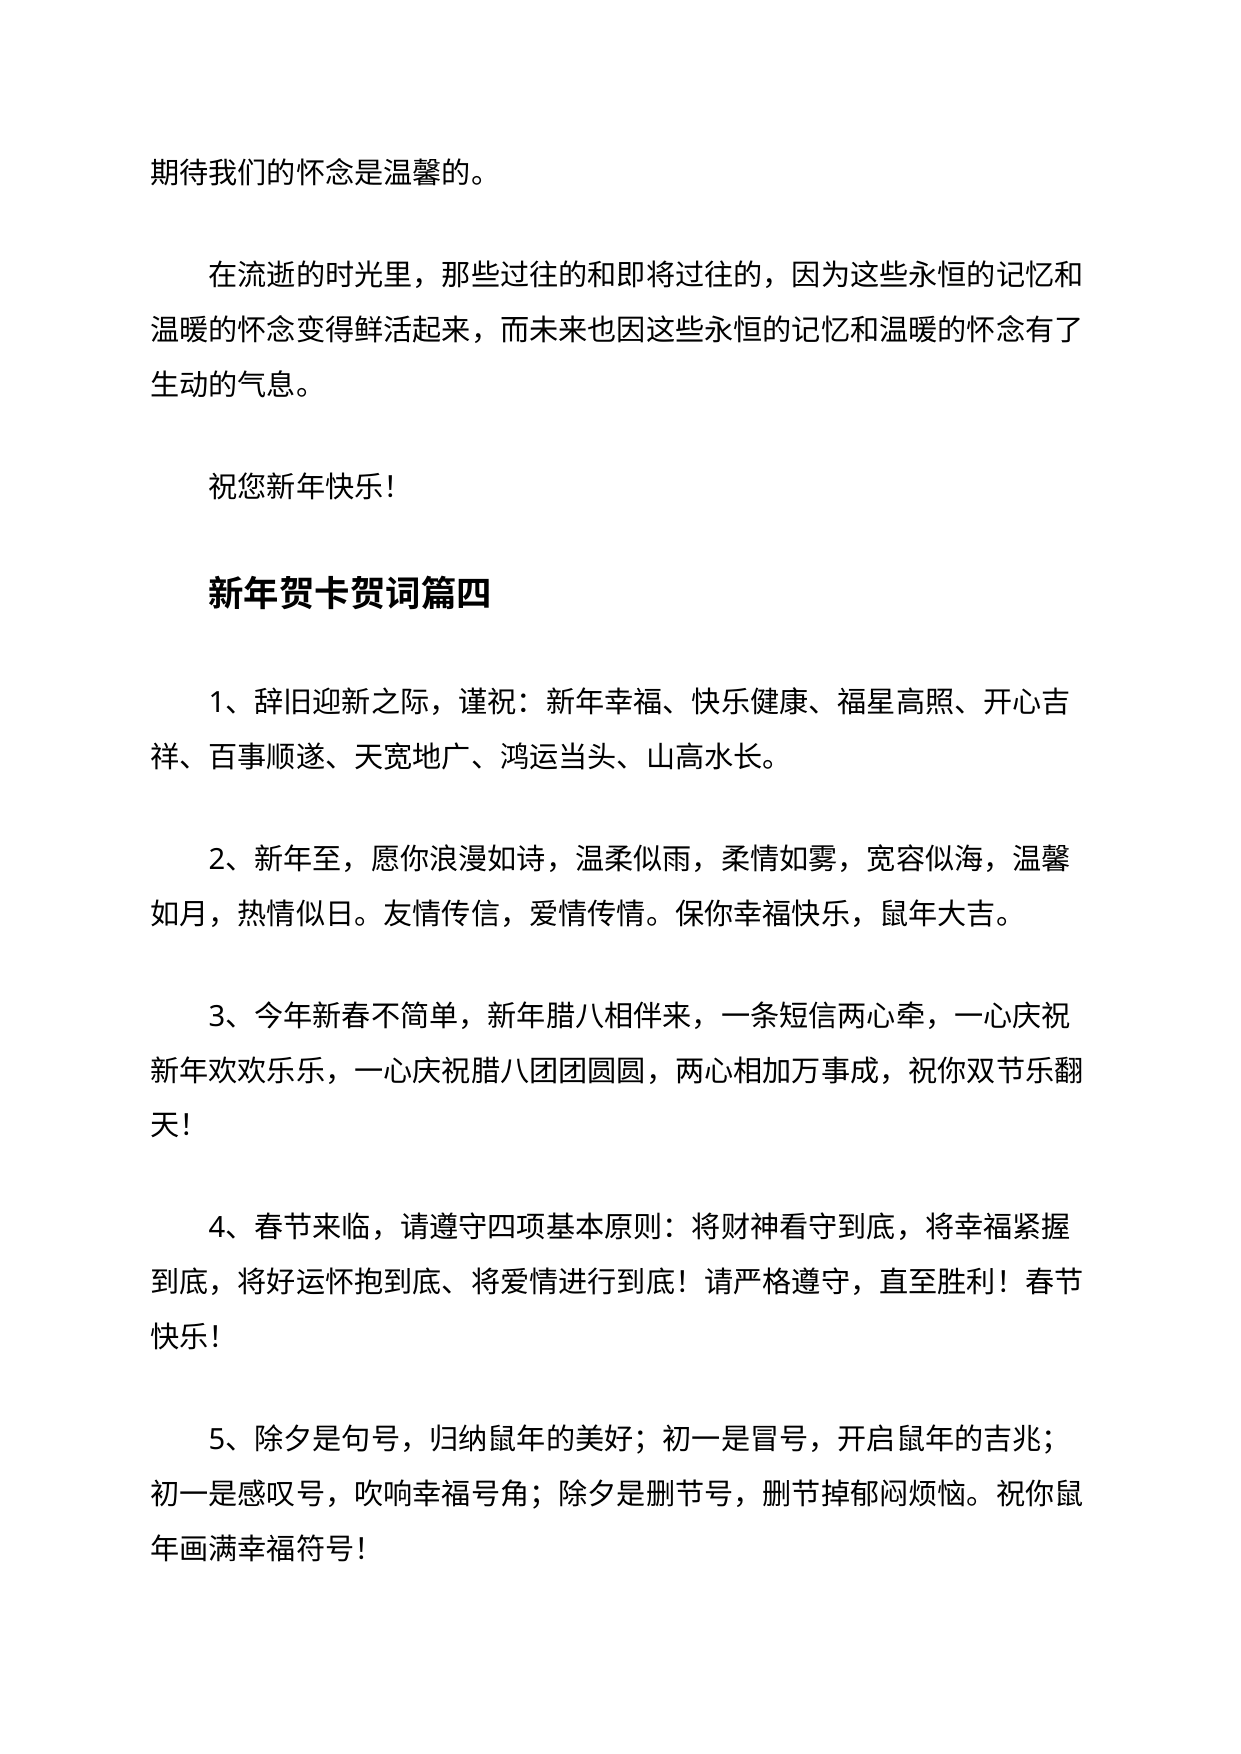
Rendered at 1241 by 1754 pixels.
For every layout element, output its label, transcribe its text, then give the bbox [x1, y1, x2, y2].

text 2、新年至，愿你浪漫如诗，温柔似雨，柔情如雾，宽容似海，温馨如月，热情似日。友情传信，爱情传情。保你幸福快乐，鼠年大吉。 [150, 835, 1090, 933]
text 新年贺卡贺词篇四 [150, 565, 1090, 616]
text 4、春节来临，请遵守四项基本原则：将财神看守到底，将幸福紧握到底，将好运怀抱到底、将爱情进行到底！请严格遵守，直至胜利！春节快乐！ [150, 1204, 1090, 1356]
text 5、除夕是句号，归纳鼠年的美好；初一是冒号，开启鼠年的吉兆；初一是感叹号，吹响幸福号角；除夕是删节号，删节掉郁闷烦恼。祝你鼠年画满幸福符号！ [150, 1415, 1090, 1568]
text 祝您新年快乐！ [150, 463, 1090, 506]
text 在流逝的时光里，那些过往的和即将过往的，因为这些永恒的记忆和温暖的怀念变得鲜活起来，而未来也因这些永恒的记忆和温暖的怀念有了生动的气息。 [150, 252, 1090, 404]
text 3、今年新春不简单，新年腊八相伴来，一条短信两心牵，一心庆祝新年欢欢乐乐，一心庆祝腊八团团圆圆，两心相加万事成，祝你双节乐翻天！ [150, 992, 1090, 1144]
text 1、辞旧迎新之际，谨祝：新年幸福、快乐健康、福星高照、开心吉祥、百事顺遂、天宽地广、鸿运当头、山高水长。 [150, 678, 1090, 776]
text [150, 150, 1090, 192]
